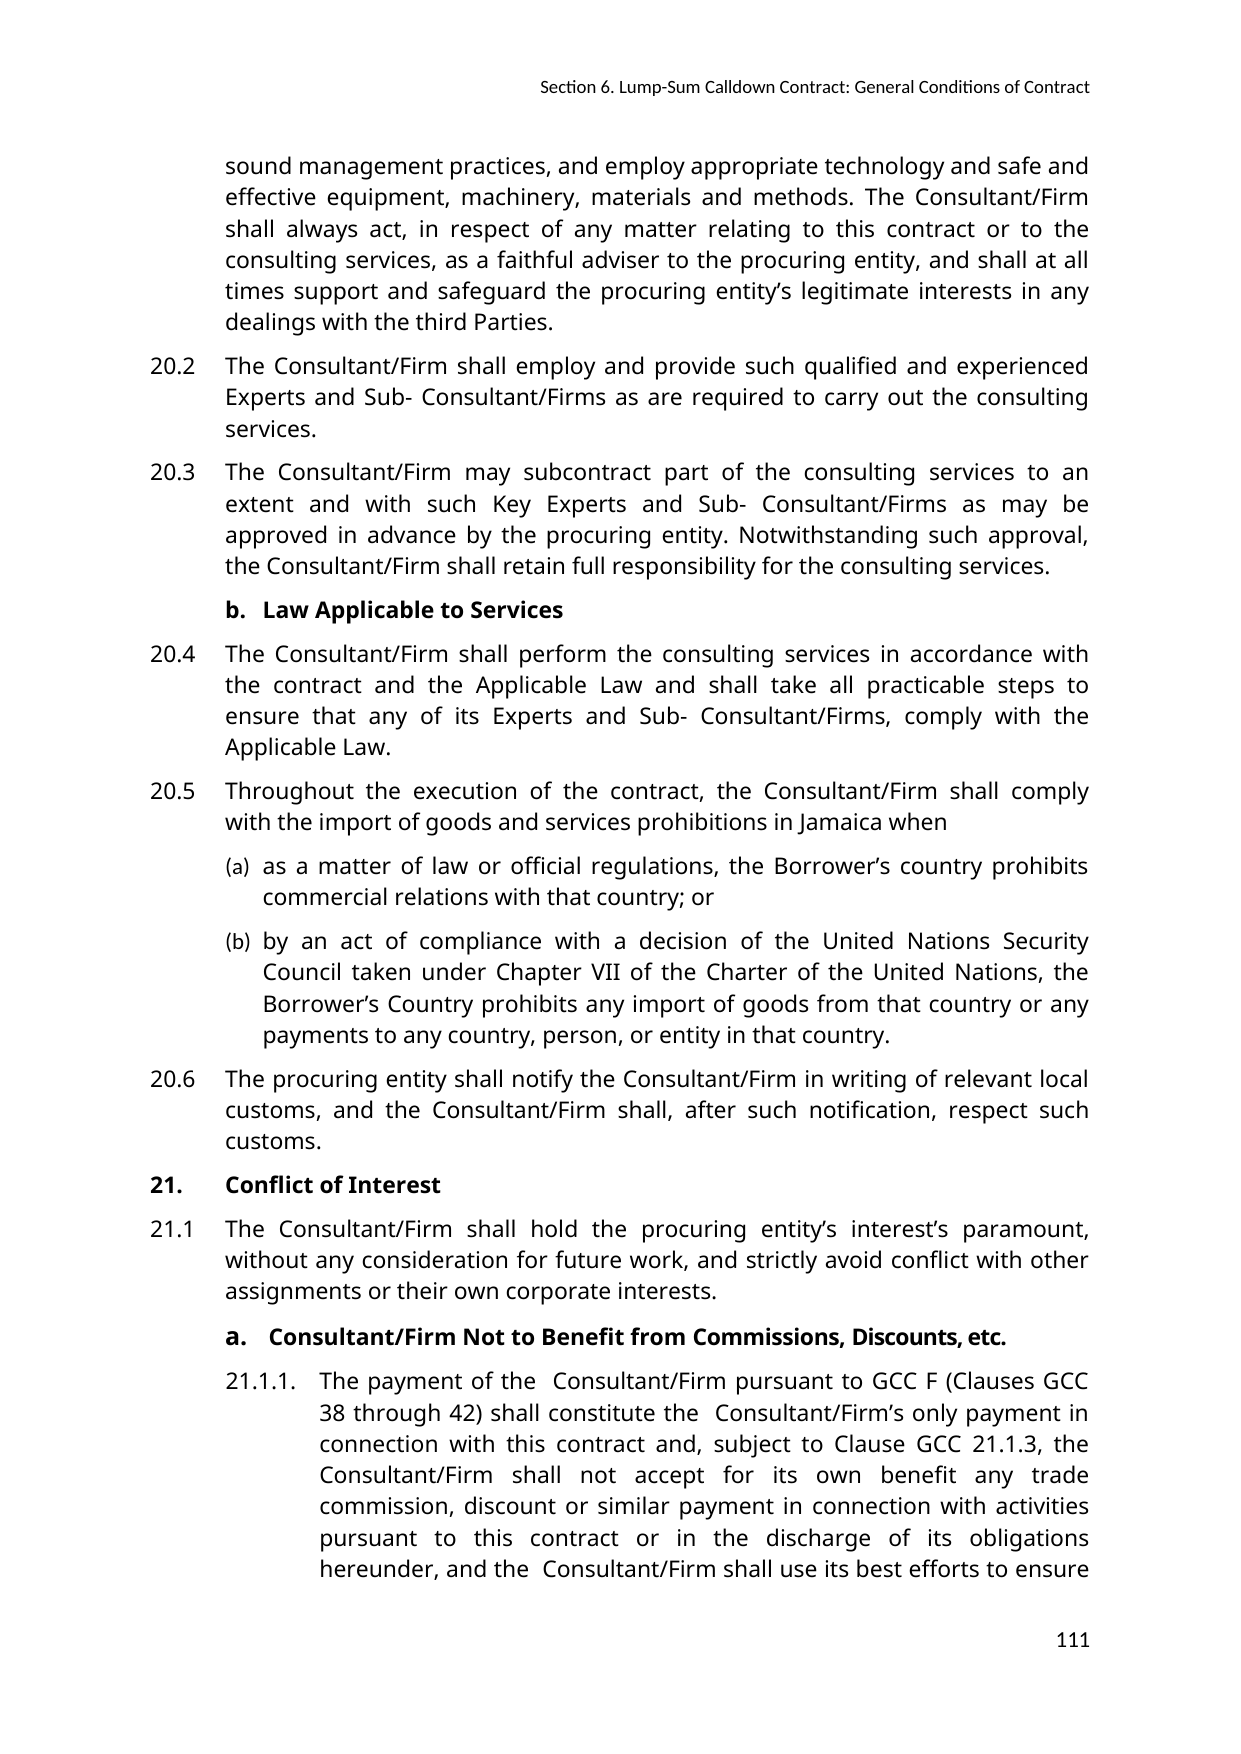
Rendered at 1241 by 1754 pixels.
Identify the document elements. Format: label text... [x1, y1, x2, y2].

list by an act of compliance with a decision of the United Nations Security Council taken under Chapter VII of the Charter of the United Nations, the Borrower’s Country prohibits any import of goods from that country or any payments to any country, person, or entity in that country. [225, 925, 1090, 1050]
list The Consultant/Firm shall perform the consulting services in accordance with the contract and the Applicable Law and shall take all practicable steps to ensure that any of its Experts and Sub- Consultant/Firms, comply with the Applicable Law. [150, 637, 1090, 762]
list as a matter of law or official regulations, the Borrower’s country prohibits commercial relations with that country; or [225, 850, 1090, 912]
list Throughout the execution of the contract, the Consultant/Firm shall comply with the import of goods and services prohibitions in Jamaica when [150, 775, 1090, 837]
list Consultant/Firm Not to Benefit from Commissions, Discounts, etc. [225, 1319, 1090, 1353]
list Conflict of Interest [150, 1169, 1090, 1200]
list The Consultant/Firm may subcontract part of the consulting services to an extent and with such Key Experts and Sub- Consultant/Firms as may be approved in advance by the procuring entity. Notwithstanding such approval, the Consultant/Firm shall retain full responsibility for the consulting services. [150, 456, 1090, 581]
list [225, 1365, 1090, 1584]
list The Consultant/Firm shall employ and provide such qualified and experienced Experts and Sub- Consultant/Firms as are required to carry out the consulting services. [150, 350, 1090, 444]
list The Consultant/Firm shall hold the procuring entity’s interest’s paramount, without any consideration for future work, and strictly avoid conflict with other assignments or their own corporate interests. [150, 1212, 1090, 1306]
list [150, 150, 1090, 337]
list The procuring entity shall notify the Consultant/Firm in writing of relevant local customs, and the Consultant/Firm shall, after such notification, respect such customs. [150, 1062, 1090, 1156]
list Law Applicable to Services [225, 594, 1090, 625]
